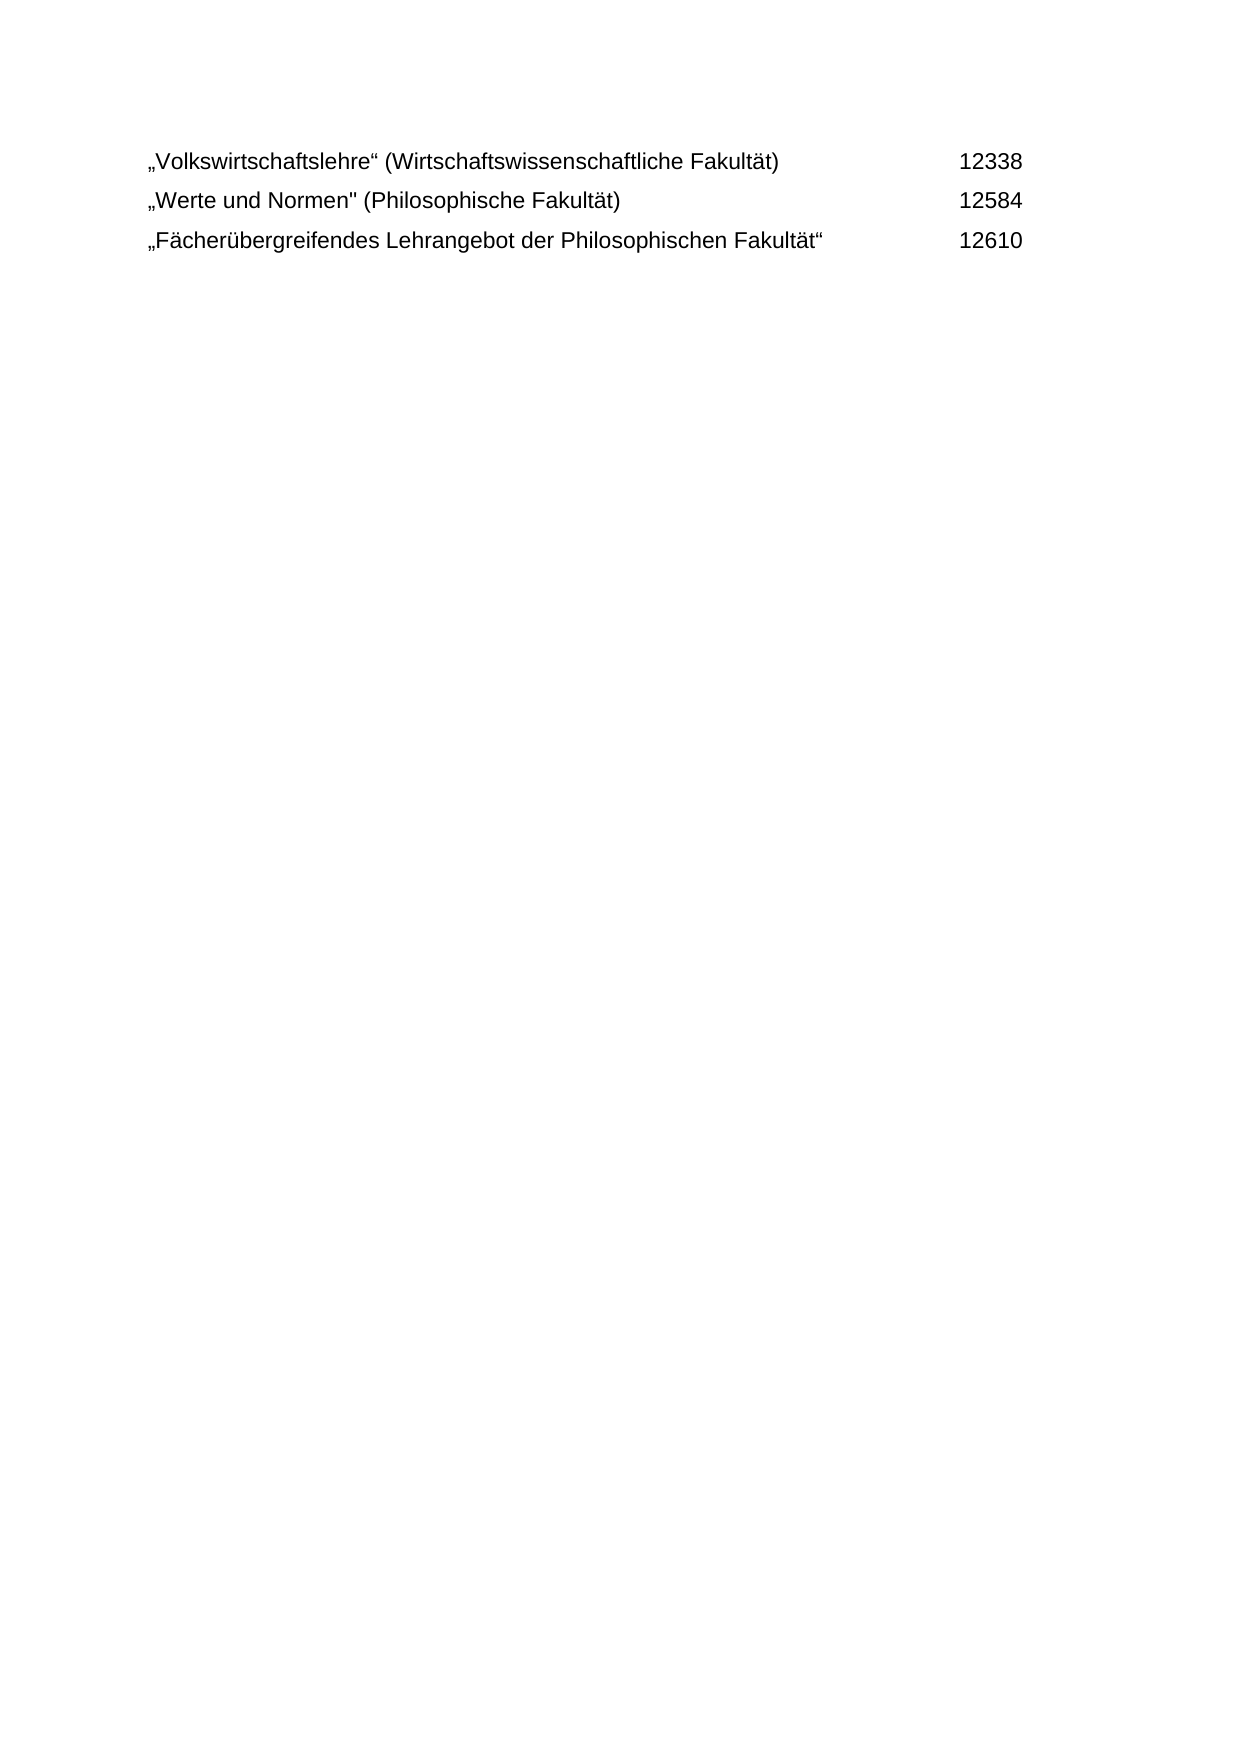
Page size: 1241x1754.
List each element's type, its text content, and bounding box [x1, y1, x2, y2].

text „Fächerübergreifendes Lehrangebot der Philosophischen Fakultät“ 12610 [148, 227, 1093, 253]
text „Volkswirtschaftslehre“ (Wirtschaftswissenschaftliche Fakultät) 12338 [148, 148, 1093, 174]
text „Werte und Normen" (Philosophische Fakultät) 12584 [148, 187, 1093, 213]
